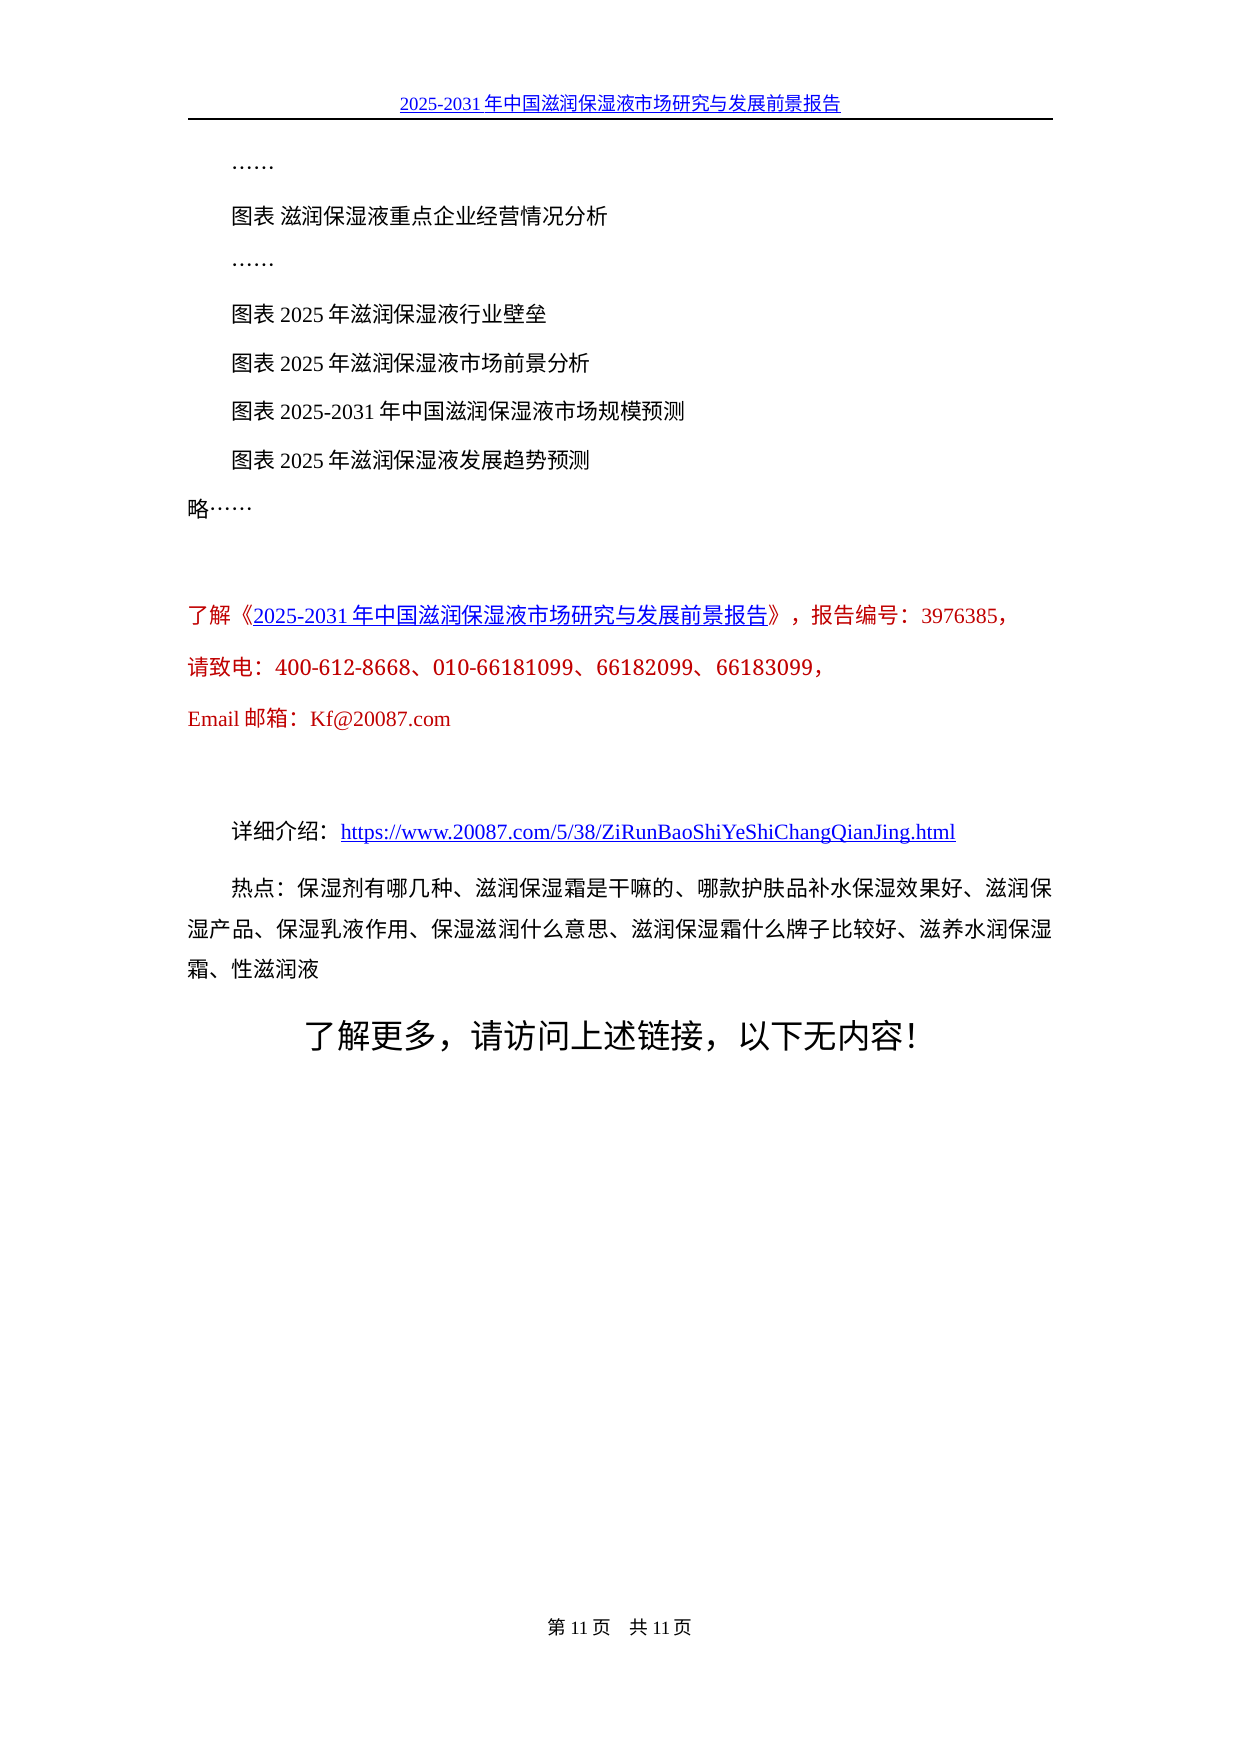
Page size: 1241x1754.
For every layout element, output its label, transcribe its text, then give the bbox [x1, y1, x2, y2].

title 了解更多，请访问上述链接，以下无内容！ [187, 1002, 1053, 1067]
text 热点：保湿剂有哪几种、滋润保湿霜是干嘛的、哪款护肤品补水保湿效果好、滋润保湿产品、保湿乳液作用、保湿滋润什么意思、滋润保湿霜什么牌子比较好、滋养水润保湿霜、性滋润液 [187, 871, 1053, 984]
text 请致电：400-612-8668、010-66181099、66182099、66183099， [187, 649, 1053, 682]
text 详细介绍：https://www.20087.com/5/38/ZiRunBaoShiYeShiChangQianJing.html [187, 814, 1053, 846]
text 了解《2025-2031年中国滋润保湿液市场研究与发展前景报告》，报告编号：3976385， [187, 598, 1053, 630]
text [187, 150, 1053, 524]
text Email邮箱：Kf@20087.com [187, 701, 1053, 733]
